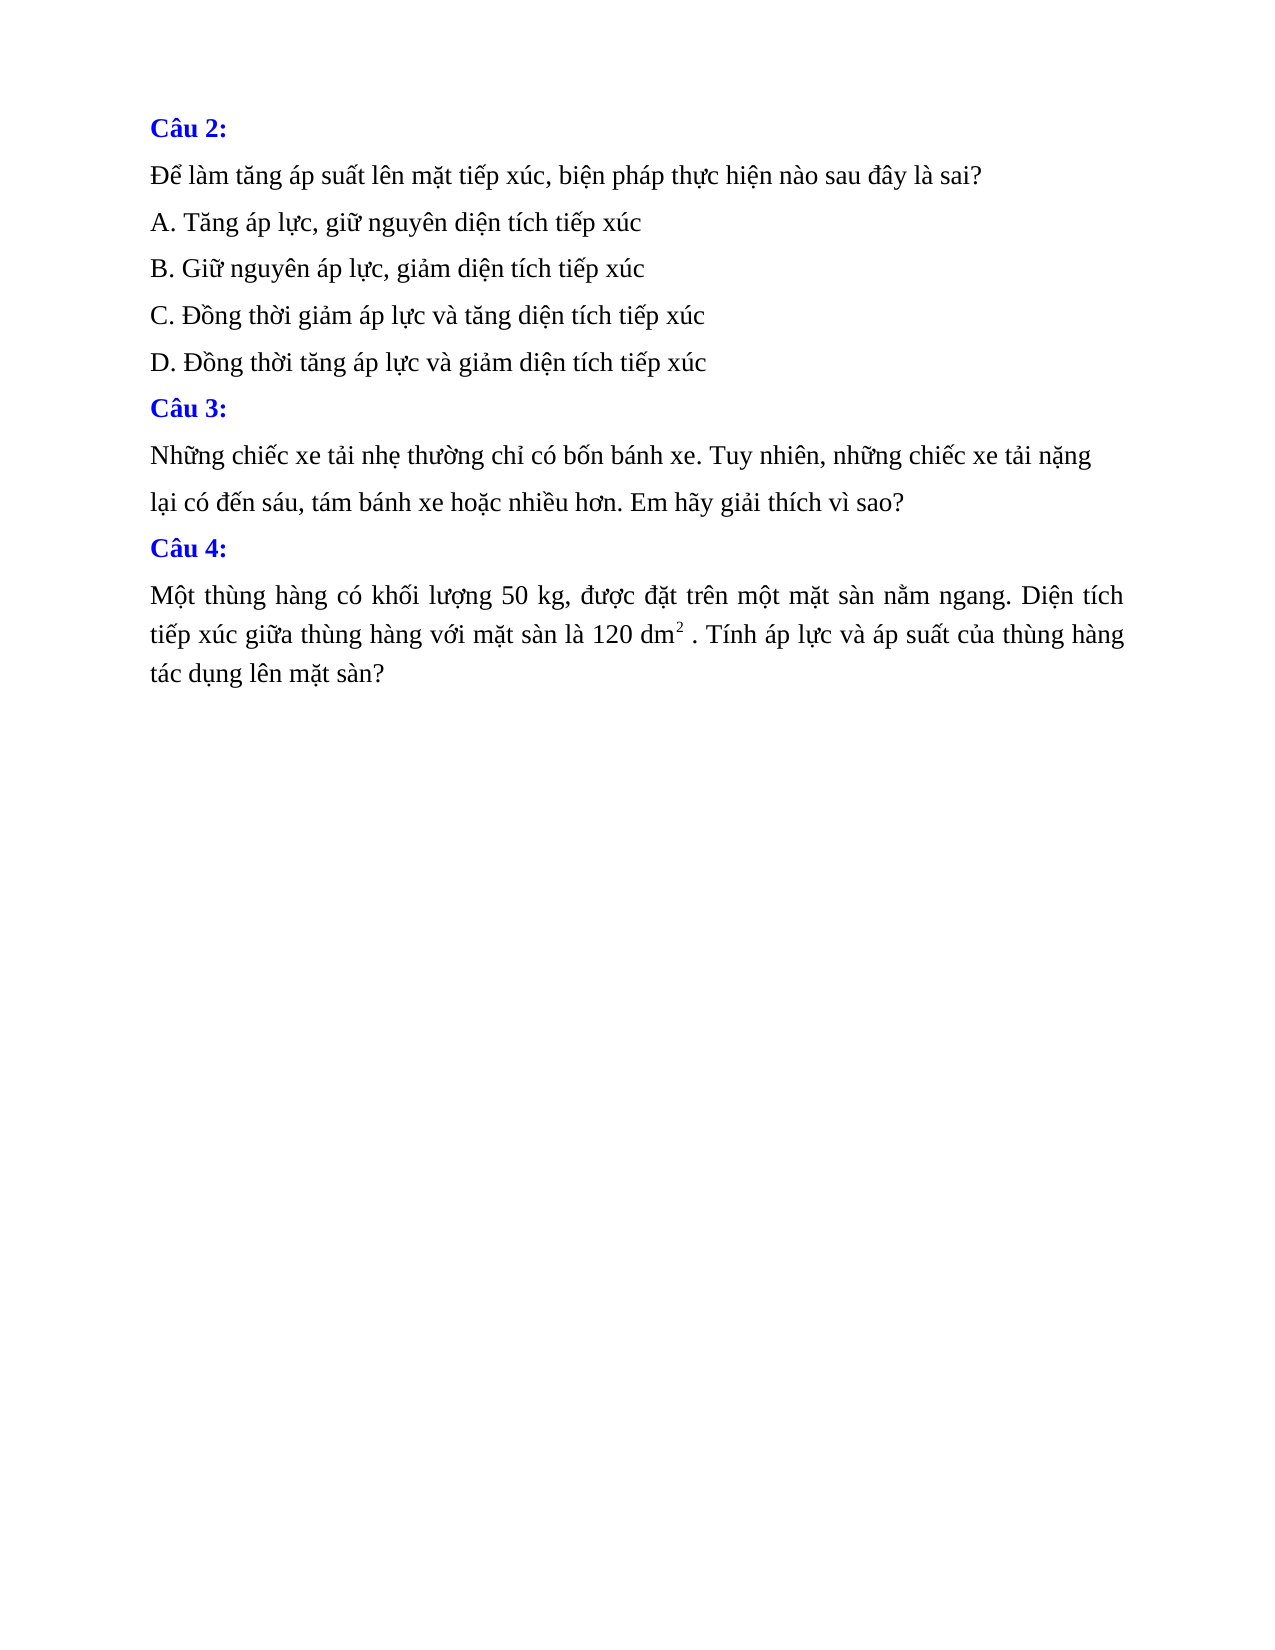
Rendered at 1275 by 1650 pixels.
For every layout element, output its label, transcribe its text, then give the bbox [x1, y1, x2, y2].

text Một thùng hàng có khối lượng 50 kg, được đặt trên một mặt sàn nằm ngang. Diện tích tiếp xúc giữa thùng hàng với mặt sàn là 120 dm2 . Tính áp lực và áp suất của thùng hàng tác dụng lên mặt sàn? [150, 579, 1125, 688]
text Để làm tăng áp suất lên mặt tiếp xúc, biện pháp thực hiện nào sau đây là sai? [150, 159, 1125, 190]
text B. Giữ nguyên áp lực, giảm diện tích tiếp xúc [150, 252, 1125, 284]
text Câu 4: [150, 532, 1125, 564]
text D. Đồng thời tăng áp lực và giảm diện tích tiếp xúc [150, 346, 1125, 377]
text Câu 3: [150, 392, 1125, 424]
text C. Đồng thời giảm áp lực và tăng diện tích tiếp xúc [150, 299, 1125, 330]
text A. Tăng áp lực, giữ nguyên diện tích tiếp xúc [150, 206, 1125, 237]
text Những chiếc xe tải nhẹ thường chỉ có bốn bánh xe. Tuy nhiên, những chiếc xe tải nặng lại có đến sáu, tám bánh xe hoặc nhiều hơn. Em hãy giải thích vì sao? [150, 439, 1125, 517]
text Câu 2: [150, 112, 1125, 144]
